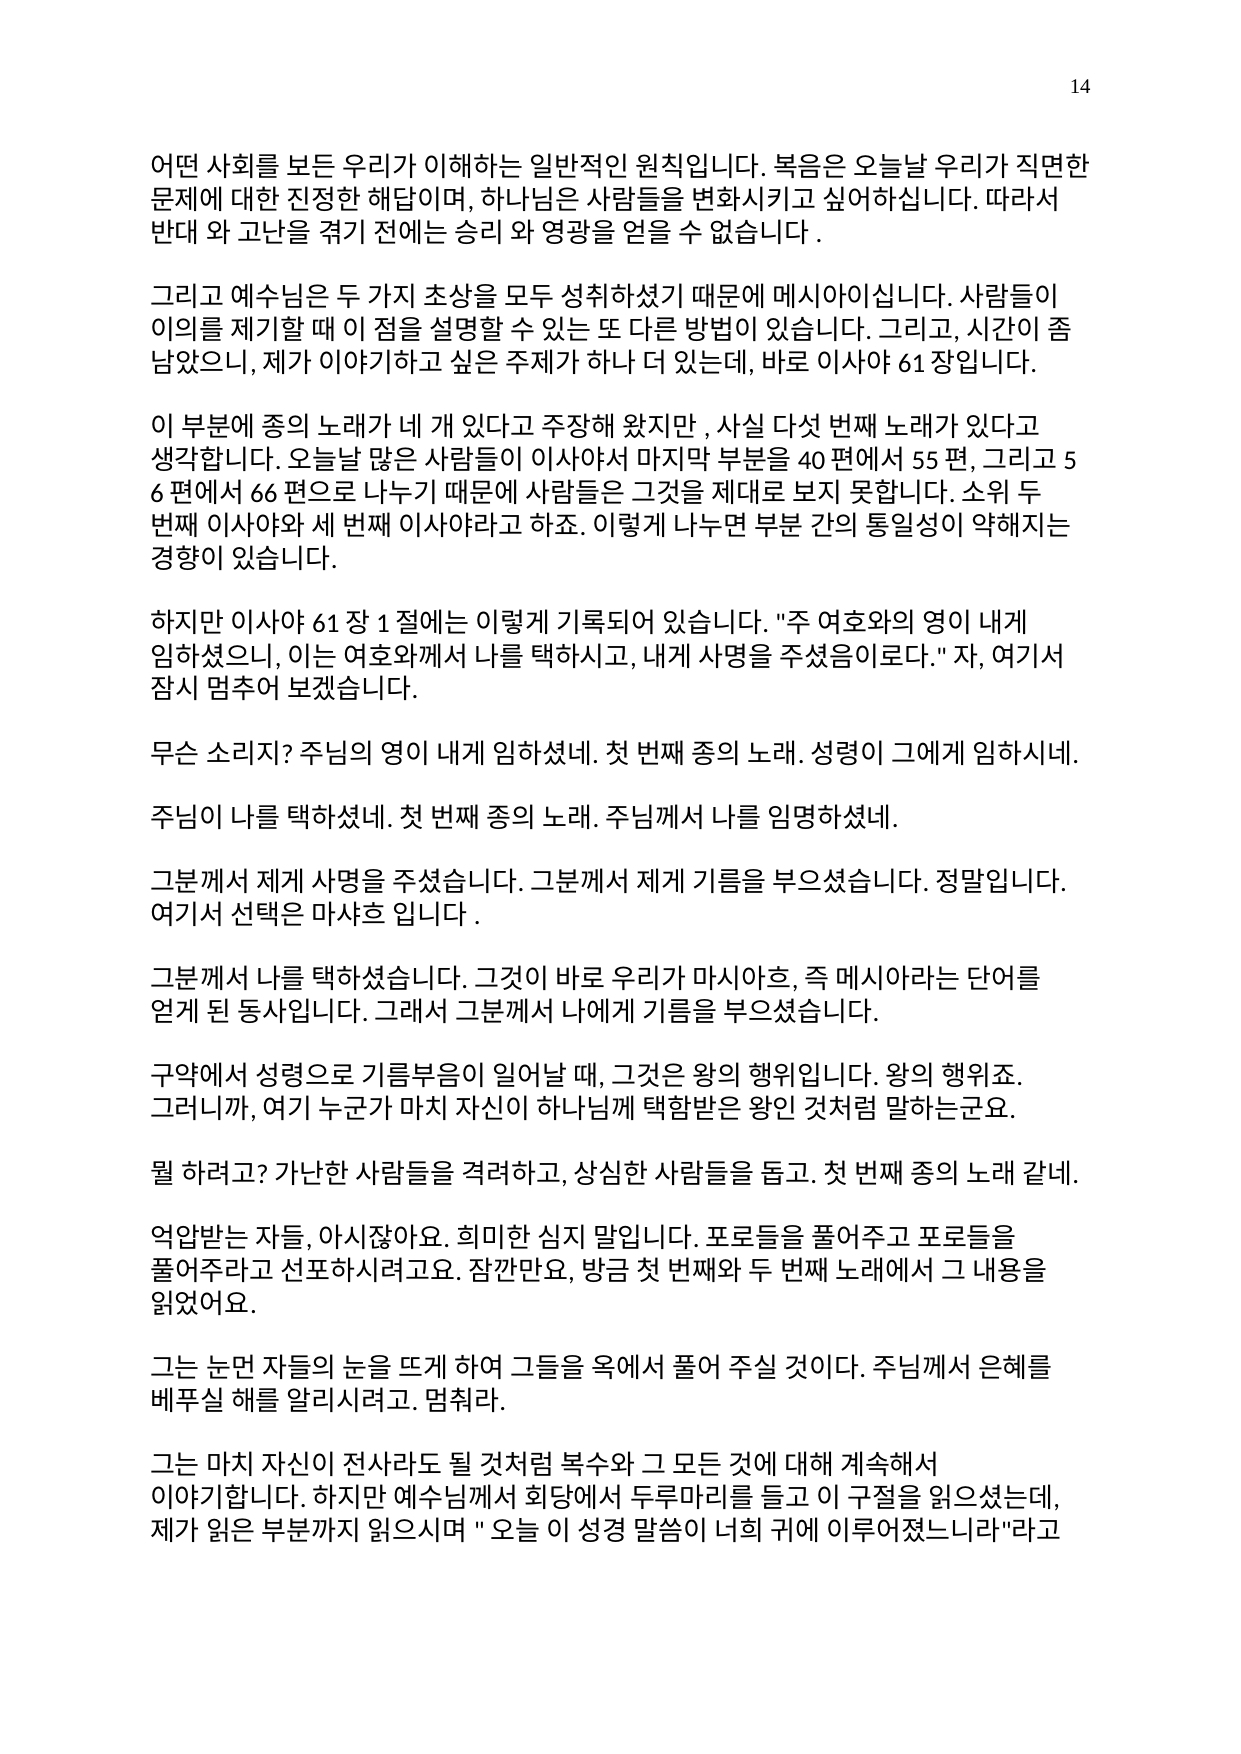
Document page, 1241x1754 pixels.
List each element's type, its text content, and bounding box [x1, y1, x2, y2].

text 그는 눈먼 자들의 눈을 뜨게 하여 그들을 옥에서 풀어 주실 것이다. 주님께서 은혜를 베푸실 해를 알리시려고. 멈춰라. [150, 1351, 1090, 1417]
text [150, 1448, 1090, 1547]
text 하지만 이사야 61장 1절에는 이렇게 기록되어 있습니다. "주 여호와의 영이 내게 임하셨으니, 이는 여호와께서 나를 택하시고, 내게 사명을 주셨음이로다." 자, 여기서 잠시 멈추어 보겠습니다. [150, 607, 1090, 706]
text 억압받는 자들, 아시잖아요. 희미한 심지 말입니다. 포로들을 풀어주고 포로들을 풀어주라고 선포하시려고요. 잠깐만요, 방금 첫 번째와 두 번째 노래에서 그 내용을 읽었어요. [150, 1221, 1090, 1320]
text 그리고 예수님은 두 가지 초상을 모두 성취하셨기 때문에 메시아이십니다. 사람들이 이의를 제기할 때 이 점을 설명할 수 있는 또 다른 방법이 있습니다. 그리고, 시간이 좀 남았으니, 제가 이야기하고 싶은 주제가 하나 더 있는데, 바로 이사야 61장입니다. [150, 280, 1090, 379]
text 어떤 사회를 보든 우리가 이해하는 일반적인 원칙입니다. 복음은 오늘날 우리가 직면한 문제에 대한 진정한 해답이며, 하나님은 사람들을 변화시키고 싶어하십니다. 따라서 반대 와 고난을 겪기 전에는 승리 와 영광을 얻을 수 없습니다 . [150, 150, 1090, 249]
text 주님이 나를 택하셨네. 첫 번째 종의 노래. 주님께서 나를 임명하셨네. [150, 801, 1090, 834]
text 구약에서 성령으로 기름부음이 일어날 때, 그것은 왕의 행위입니다. 왕의 행위죠. 그러니까, 여기 누군가 마치 자신이 하나님께 택함받은 왕인 것처럼 말하는군요. [150, 1059, 1090, 1126]
text 무슨 소리지? 주님의 영이 내게 임하셨네. 첫 번째 종의 노래. 성령이 그에게 임하시네. [150, 737, 1090, 770]
text 뭘 하려고? 가난한 사람들을 격려하고, 상심한 사람들을 돕고. 첫 번째 종의 노래 같네. [150, 1157, 1090, 1190]
text 이 부분에 종의 노래가 네 개 있다고 주장해 왔지만 , 사실 다섯 번째 노래가 있다고 생각합니다. 오늘날 많은 사람들이 이사야서 마지막 부분을 40편에서 55편, 그리고 56편에서 66편으로 나누기 때문에 사람들은 그것을 제대로 보지 못합니다. 소위 두 번째 이사야와 세 번째 이사야라고 하죠. 이렇게 나누면 부분 간의 통일성이 약해지는 경향이 있습니다. [150, 410, 1090, 576]
text 그분께서 나를 택하셨습니다. 그것이 바로 우리가 마시아흐, 즉 메시아라는 단어를 얻게 된 동사입니다. 그래서 그분께서 나에게 기름을 부으셨습니다. [150, 962, 1090, 1028]
text 그분께서 제게 사명을 주셨습니다. 그분께서 제게 기름을 부으셨습니다. 정말입니다. 여기서 선택은 마샤흐 입니다 . [150, 865, 1090, 931]
